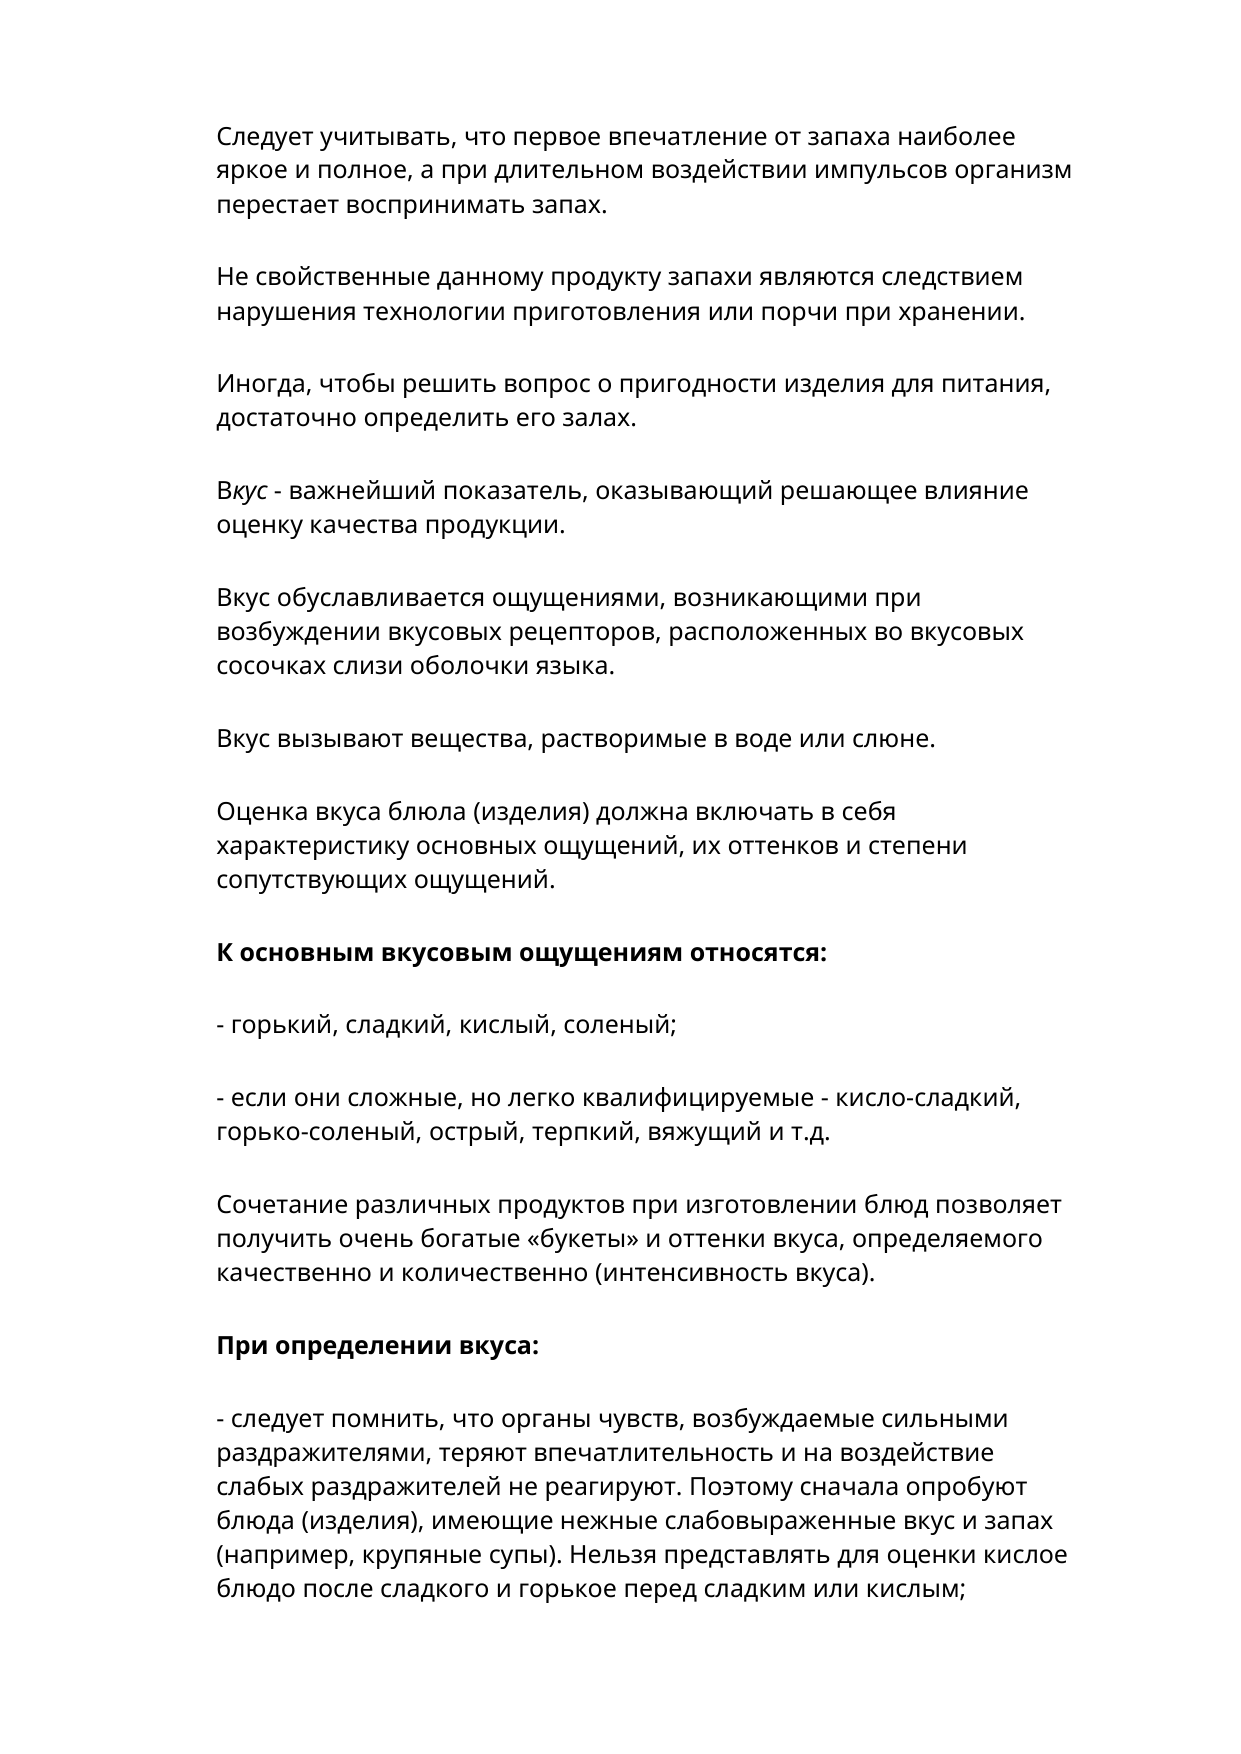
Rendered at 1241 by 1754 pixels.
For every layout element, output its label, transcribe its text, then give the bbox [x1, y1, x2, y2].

text Не свойственные данному продукту запахи являются следствием нарушения технологии приготовления или порчи при хранении. [216, 259, 1087, 327]
text Вкус вызывают вещества, растворимые в воде или слюне. [216, 721, 1087, 755]
text - следует помнить, что органы чувств, возбуждаемые сильными раздражителями, теряют впечатлительность и на воздействие слабых раздражителей не реагируют. Поэтому сначала опробуют блюда (изделия), имеющие нежные слабовыраженные вкус и запах (например, крупяные супы). Нельзя представлять для оценки кислое блюдо после сладкого и горькое перед сладким или кислым; [216, 1401, 1087, 1605]
text Следует учитывать, что первое впечатление от запаха наиболее яркое и полное, а при длительном воздействии импульсов организм перестает воспринимать запах. [216, 118, 1087, 220]
text К основным вкусовым ощущениям относятся: [216, 934, 1087, 968]
text - если они сложные, но легко квалифицируемые - кисло-сладкий, горько-соленый, острый, терпкий, вяжущий и т.д. [216, 1080, 1087, 1148]
text Оценка вкуса блюла (изделия) должна включать в себя характеристику основных ощущений, их оттенков и степени сопутствующих ощущений. [216, 793, 1087, 896]
text Сочетание различных продуктов при изготовлении блюд позволяет получить очень богатые «букеты» и оттенки вкуса, определяемого качественно и количественно (интенсивность вкуса). [216, 1187, 1087, 1289]
text Вкус обуславливается ощущениями, возникающими при возбуждении вкусовых рецепторов, расположенных во вкусовых сосочках слизи оболочки языка. [216, 580, 1087, 682]
text Вкус - важнейший показатель, оказывающий решающее влияние оценку качества продукции. [216, 473, 1087, 541]
text При определении вкуса: [216, 1328, 1087, 1362]
text - горький, сладкий, кислый, соленый; [216, 1007, 1087, 1041]
text Иногда, чтобы решить вопрос о пригодности изделия для питания, достаточно определить его залах. [216, 366, 1087, 434]
